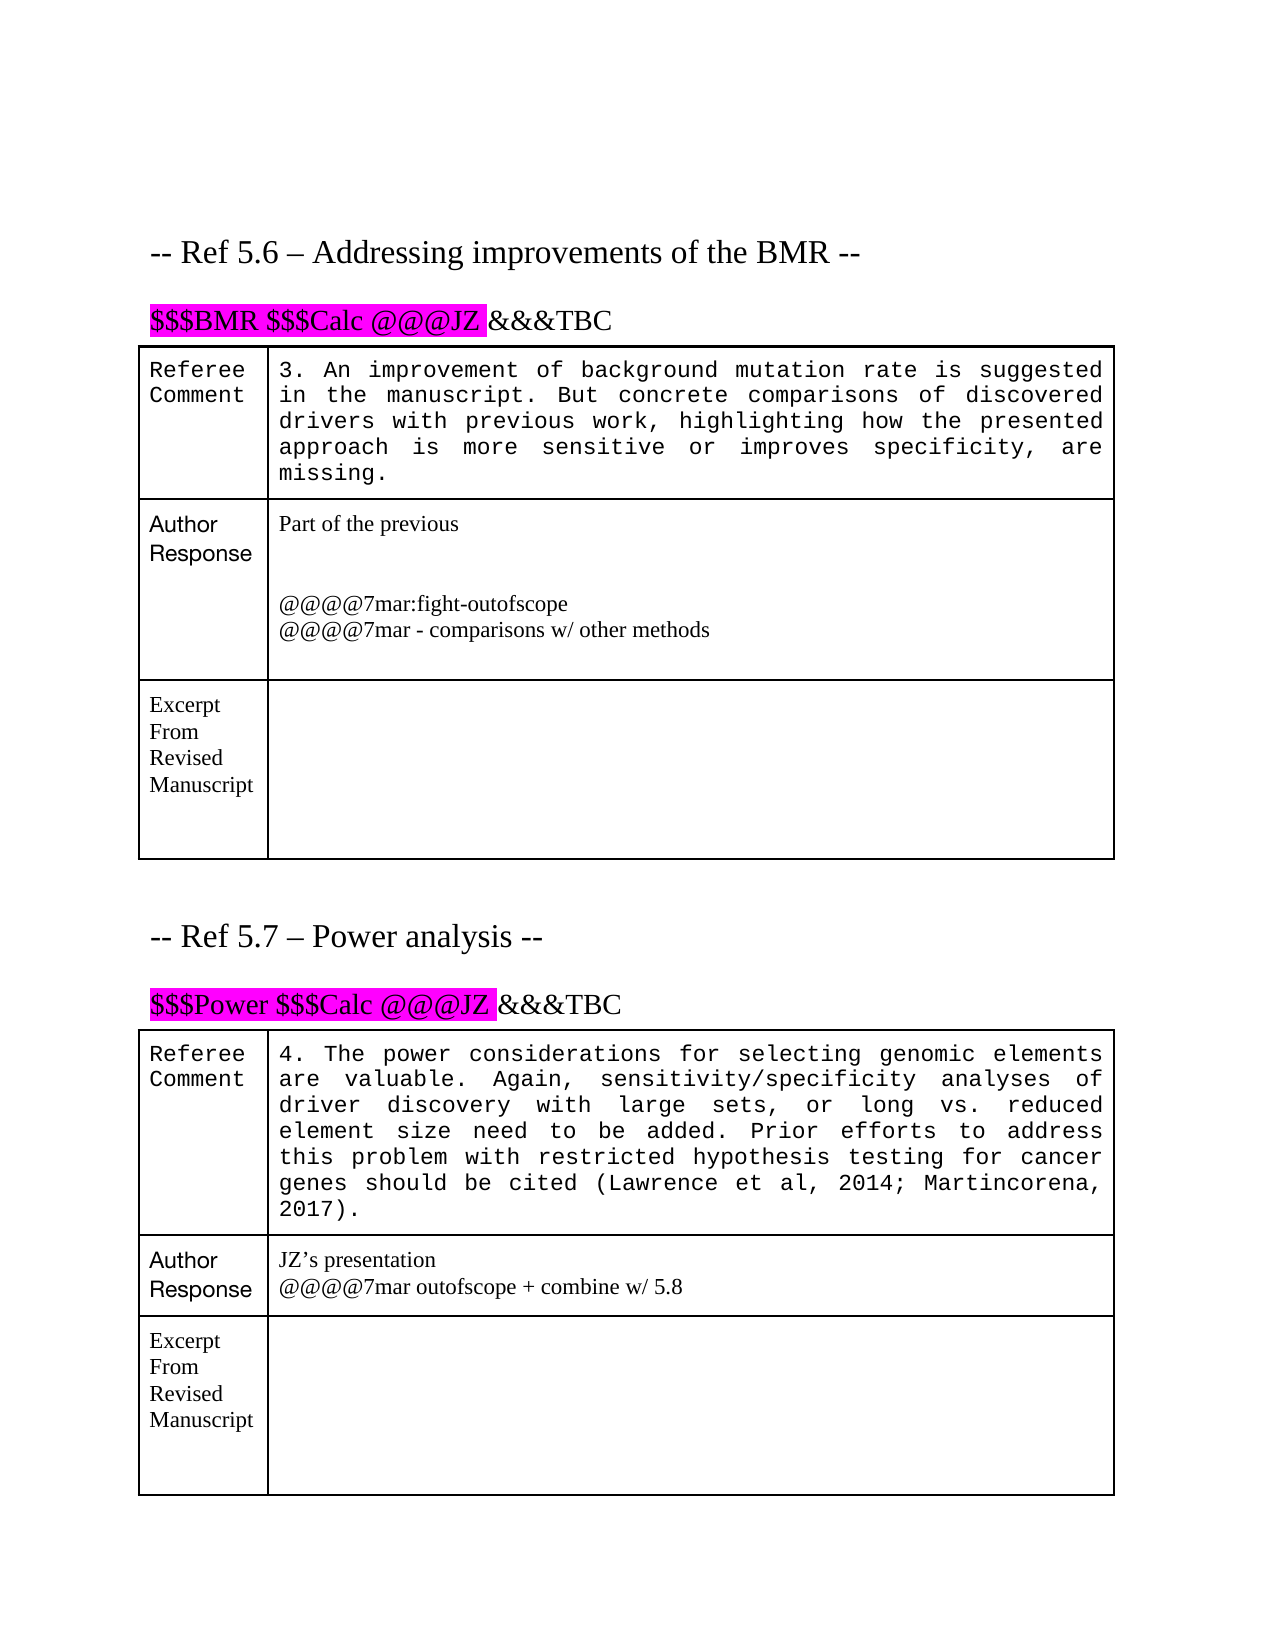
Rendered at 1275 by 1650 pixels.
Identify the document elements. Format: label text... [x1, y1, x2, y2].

table_cell Excerpt From Revised Manuscript [140, 681, 267, 858]
subtitle -- Ref 5.6 – Addressing improvements of the BMR -- [150, 232, 1125, 270]
table_cell Author Response [140, 1236, 267, 1314]
table_header Referee Comment [140, 1031, 267, 1234]
table_cell JZ’s presentation @@@@7mar outofscope + combine w/ 5.8 [269, 1236, 1113, 1314]
table_cell [269, 1317, 1113, 1494]
table_cell Author Response [140, 500, 267, 679]
table_header 4. The power considerations for selecting genomic elements are valuable. Again, sensitivity/specificity analyses of driver discovery with large sets, or long vs. reduced element size need to be added. Prior efforts to address this problem with restricted hypothesis testing for cancer genes should be cited (Lawrence et al, 2014; Martincorena, 2017). [269, 1031, 1113, 1234]
subtitle -- Ref 5.7 – Power analysis -- [150, 916, 1125, 954]
table_cell [269, 681, 1113, 858]
subtitle $$$Power $$$Calc @@@JZ &&&TBC [150, 987, 1125, 1021]
table_header Referee Comment [140, 348, 267, 498]
subtitle $$$BMR $$$Calc @@@JZ &&&TBC [150, 303, 1125, 337]
table_cell Excerpt From Revised Manuscript [140, 1317, 267, 1494]
table_cell Part of the previous @@@@7mar:fight-outofscope @@@@7mar - comparisons w/ other methods [269, 500, 1113, 679]
table_header 3. An improvement of background mutation rate is suggested in the manuscript. But concrete comparisons of discovered drivers with previous work, highlighting how the presented approach is more sensitive or improves specificity, are missing. [269, 348, 1113, 498]
